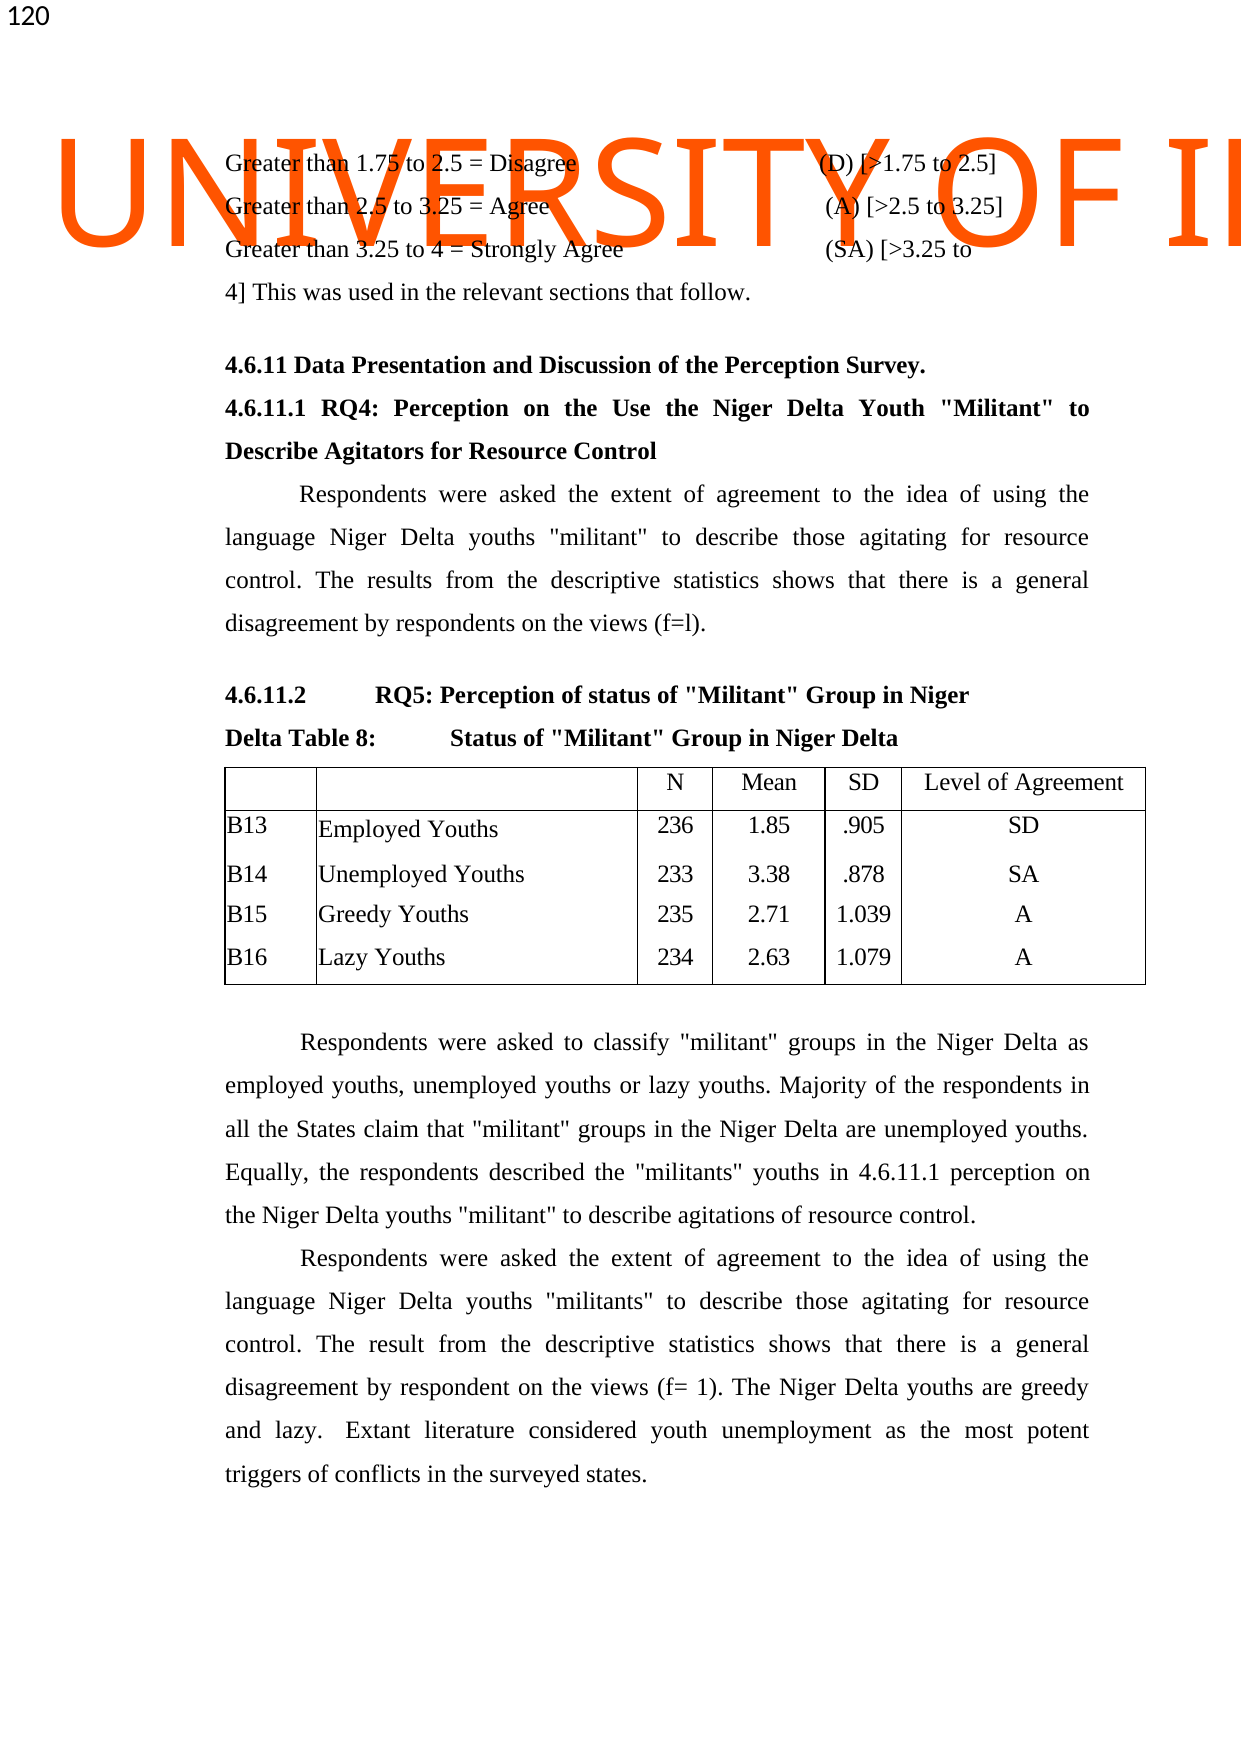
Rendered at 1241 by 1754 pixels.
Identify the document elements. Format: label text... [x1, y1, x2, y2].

table_cell 3.38 [713, 851, 824, 894]
table_cell .905 [826, 811, 901, 851]
table_cell 1.039 [826, 894, 901, 936]
table_cell SA [902, 851, 1145, 894]
table_cell 236 [638, 811, 712, 851]
table_header N [638, 768, 712, 810]
table_cell 234 [638, 936, 712, 984]
text Greater than 3.25 to 4 = Strongly Agree (SA) [>3.25 to 4] This was used in the relevant sections that follow. [225, 234, 999, 306]
table_cell SD [902, 811, 1145, 851]
table_cell 2.71 [713, 894, 824, 936]
table_header [226, 768, 316, 810]
text Respondents were asked to classify "militant" groups in the Niger Delta as employed youths, unemployed youths or lazy youths. Majority of the respondents in all the States claim that "militant" groups in the Niger Delta are unemployed youths. Equally, the respondents described the "militants" youths in 4.6.11.1 perception on the Niger Delta youths "militant" to describe agitations of resource control. [225, 1027, 1090, 1229]
list RQ4: Perception on the Use the Niger Delta Youth "Militant" to Describe Agitators for Resource Control [225, 393, 1091, 465]
table_header Level of Agreement [902, 768, 1145, 810]
subtitle RQ5: Perception of status of "Militant" Group in Niger Delta Table 8: Status of "Militant" Group in Niger Delta [225, 680, 1032, 752]
table_header SD [826, 768, 901, 810]
table_cell Employed Youths [317, 811, 637, 851]
table_cell A [902, 894, 1145, 936]
table_cell 1.85 [713, 811, 824, 851]
table_header [317, 768, 637, 810]
text Greater than 1.75 to 2.5 = Disagree (D) [>1.75 to 2.5] [225, 148, 1221, 177]
text Greater than 2.5 to 3.25 = Agree (A) [>2.5 to 3.25] [225, 191, 1221, 220]
table_cell 2.63 [713, 936, 824, 984]
table_cell .878 [826, 851, 901, 894]
table_cell B13 [226, 811, 316, 851]
table_cell B14 [226, 851, 316, 894]
table_cell 1.079 [826, 936, 901, 984]
table_cell A [902, 936, 1145, 984]
table_header Mean [713, 768, 824, 810]
table_cell Lazy Youths [317, 936, 637, 984]
table_cell Unemployed Youths [317, 851, 637, 894]
text Respondents were asked the extent of agreement to the idea of using the language Niger Delta youths "militant" to describe those agitating for resource control. The results from the descriptive statistics shows that there is a general disagreement by respondents on the views (f=l). [225, 479, 1090, 637]
table_cell 233 [638, 851, 712, 894]
table_cell Greedy Youths [317, 894, 637, 936]
subtitle Data Presentation and Discussion of the Perception Survey. [225, 350, 1221, 378]
text Respondents were asked the extent of agreement to the idea of using the language Niger Delta youths "militants" to describe those agitating for resource control. The result from the descriptive statistics shows that there is a general disagreement by respondent on the views (f= 1). The Niger Delta youths are greedy and lazy. Extant literature considered youth unemployment as the most potent triggers of conflicts in the surveyed states. [225, 1243, 1090, 1487]
table_cell B16 [226, 936, 316, 984]
table_cell 235 [638, 894, 712, 936]
table_cell B15 [226, 894, 316, 936]
